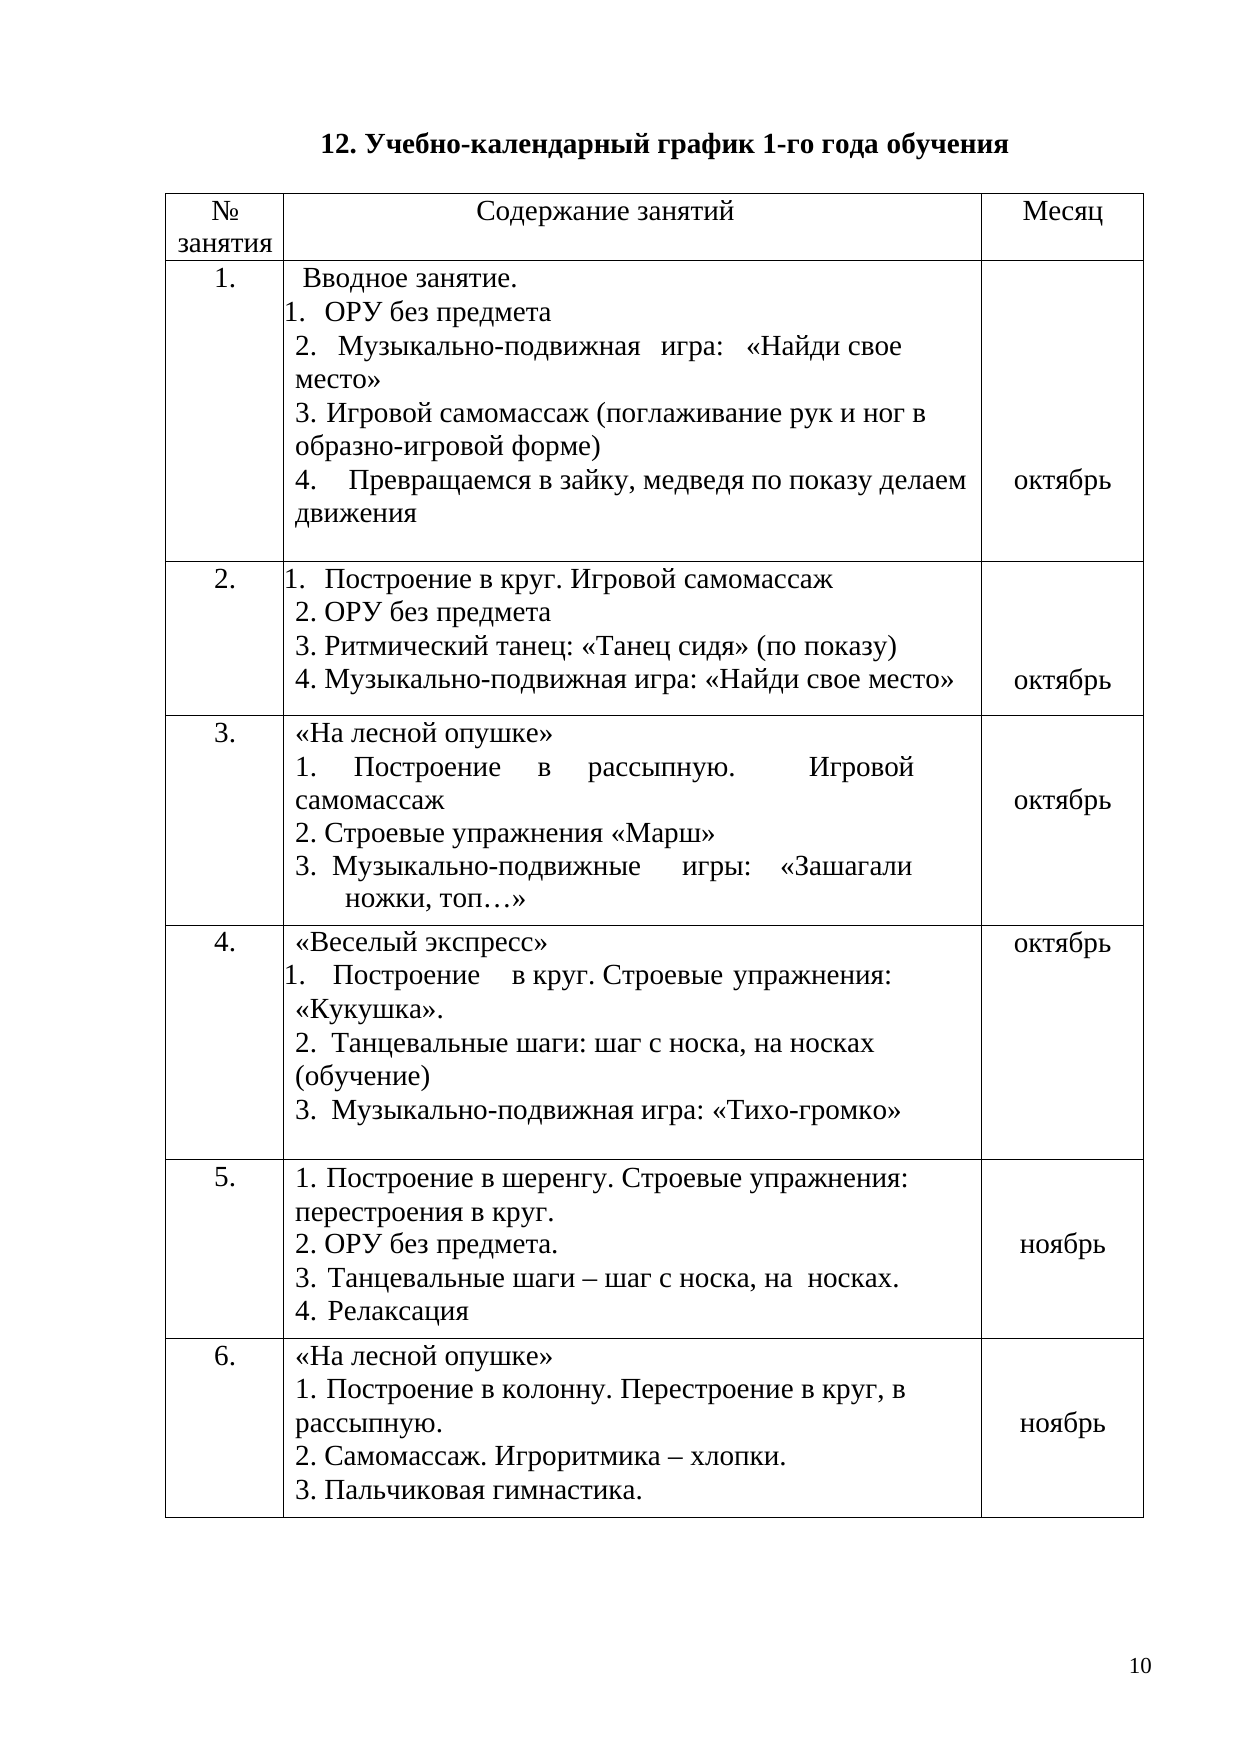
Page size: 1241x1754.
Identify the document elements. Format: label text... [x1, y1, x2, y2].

table_cell Построение в шеренгу. Строевые упражнения: перестроения в круг. ОРУ без предмета. Танцевальные шаги – шаг с носка, на носках. Релаксация [284, 1160, 981, 1338]
table_cell «На лесной опушке» Построение в колонну. Перестроение в круг, в рассыпную. Самомассаж. Игроритмика – хлопки. Пальчиковая гимнастика. [284, 1339, 981, 1517]
table_cell Вводное занятие. ОРУ без предмета Музыкально-подвижная игра: «Найди свое место» Игровой самомассаж (поглаживание рук и ног в образно-игровой форме) Превращаемся в зайку, медведя по показу делаем движения [284, 261, 981, 561]
table_cell октябрь [982, 562, 1143, 715]
list Учебно-календарный график 1-го года обучения [320, 126, 1176, 159]
table_cell 6. [166, 1339, 283, 1517]
table_cell ноябрь [982, 1160, 1143, 1338]
table_cell Построение в круг. Игровой самомассаж ОРУ без предмета Ритмический танец: «Танец сидя» (по показу) Музыкально-подвижная игра: «Найди свое место» [284, 562, 981, 715]
table_header № занятия [166, 194, 283, 260]
table_cell 2. [166, 562, 283, 715]
table_cell 1. [166, 261, 283, 561]
table_cell октябрь [982, 716, 1143, 924]
table_cell октябрь [982, 926, 1143, 1159]
table_cell 5. [166, 1160, 283, 1338]
table_cell «На лесной опушке» Построение в рассыпную. Игровой самомассаж Строевые упражнения «Марш» Музыкально-подвижные игры: «Зашагали ножки, топ…» [284, 716, 981, 924]
table_cell октябрь [982, 261, 1143, 561]
table_cell 3. [166, 716, 283, 924]
table_cell ноябрь [982, 1339, 1143, 1517]
table_cell «Веселый экспресс» Построение в круг. Строевые упражнения: «Кукушка». Танцевальные шаги: шаг с носка, на носках (обучение) Музыкально-подвижная игра: «Тихо-громко» [284, 926, 981, 1159]
table_header Месяц [982, 194, 1143, 260]
table_cell 4. [166, 926, 283, 1159]
table_header Содержание занятий [284, 194, 981, 260]
